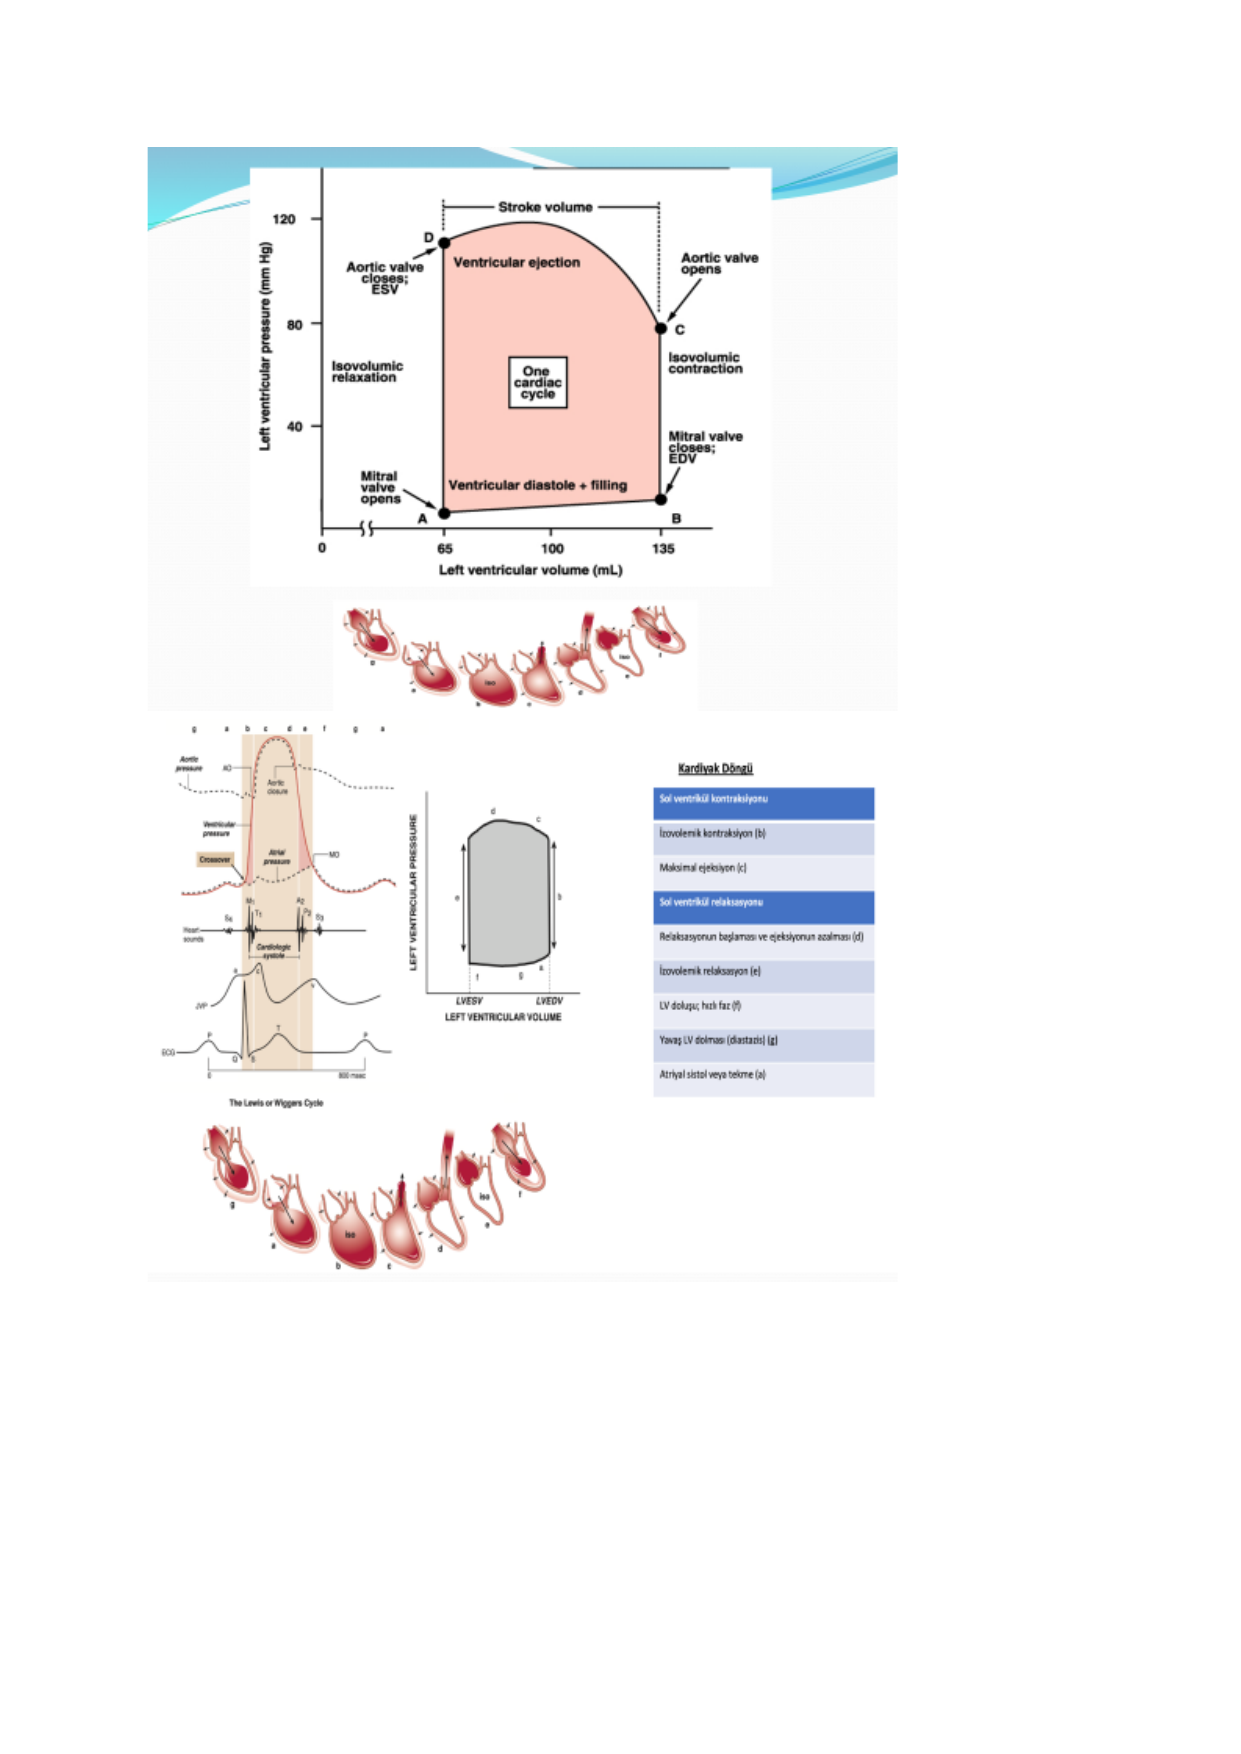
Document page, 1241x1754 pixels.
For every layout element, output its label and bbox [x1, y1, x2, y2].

picture [147, 147, 898, 711]
picture [147, 719, 898, 1282]
